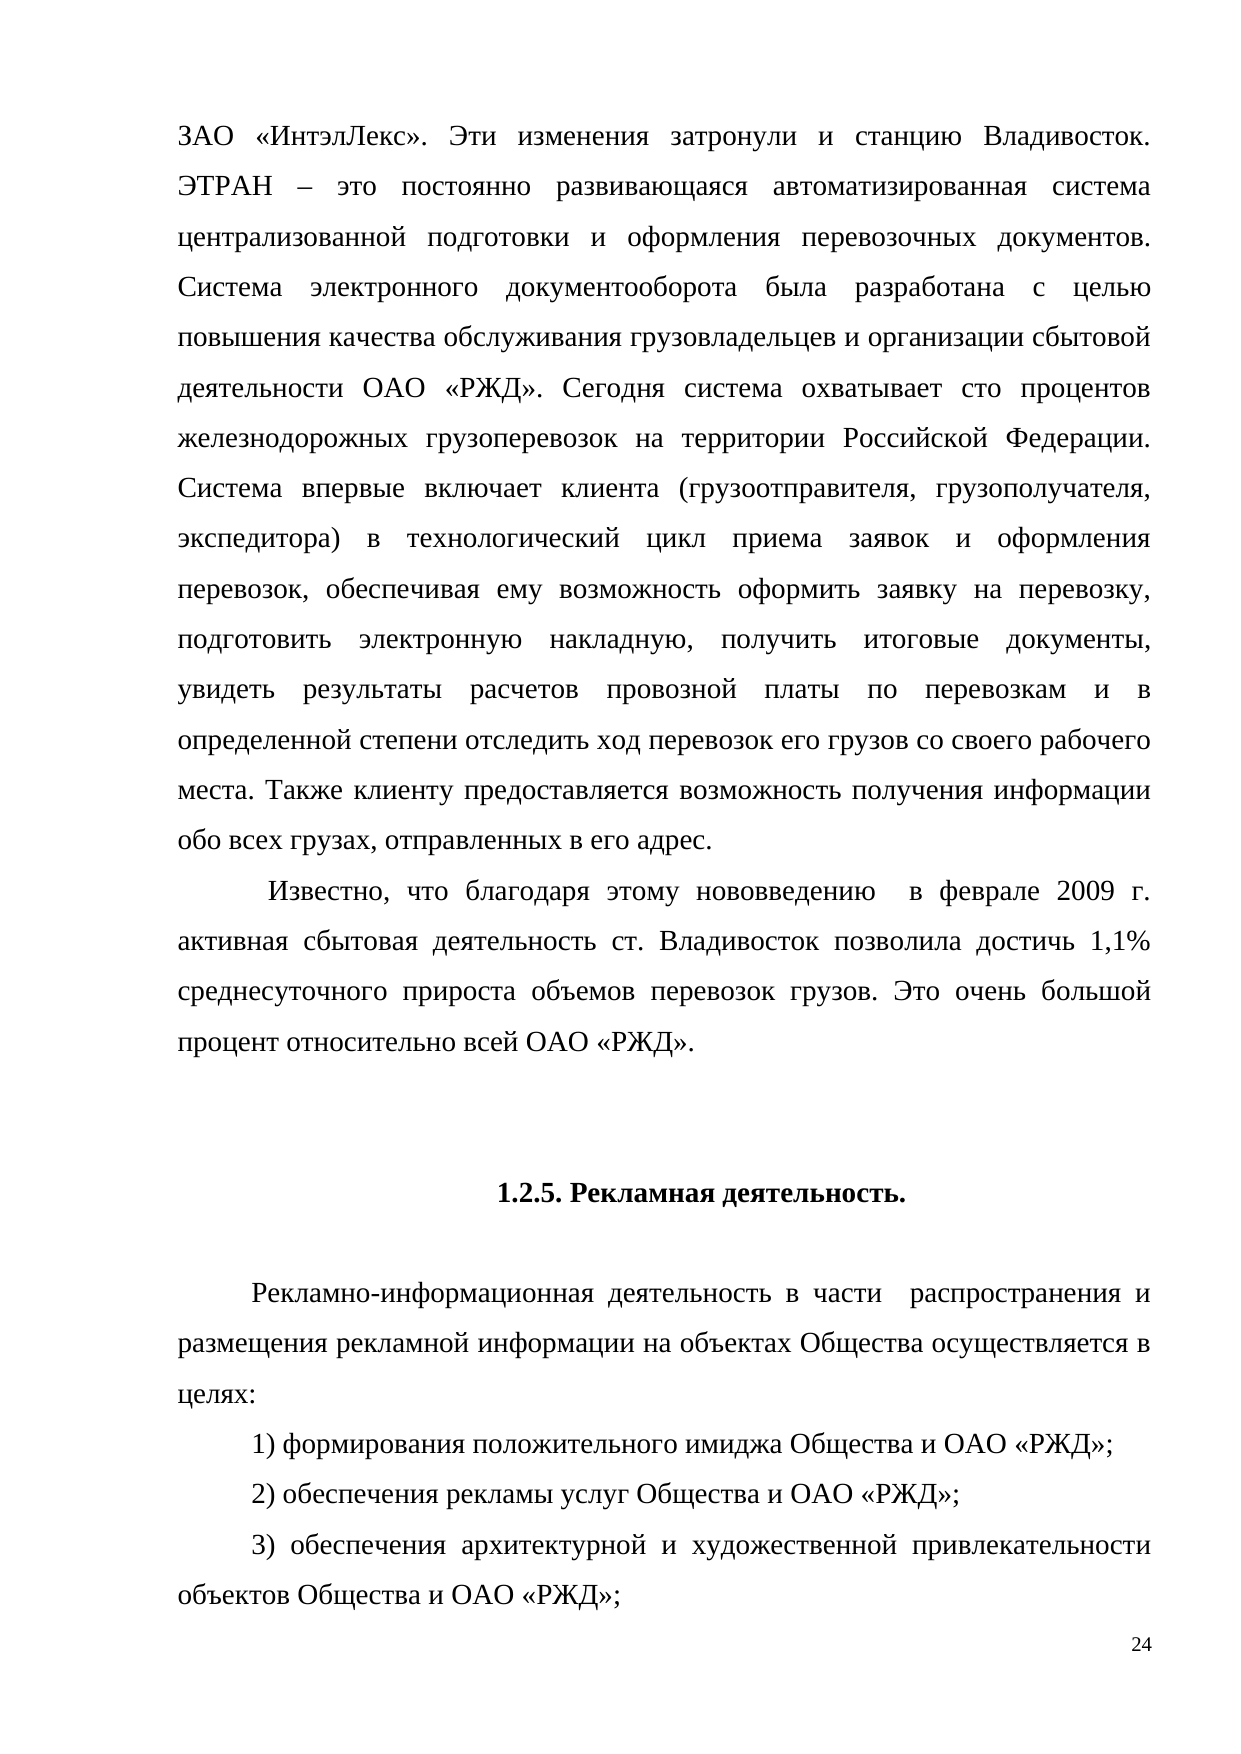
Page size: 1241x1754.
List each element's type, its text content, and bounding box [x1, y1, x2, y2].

text 2) обеспечения рекламы услуг Общества и ОАО «РЖД»; [177, 1477, 1152, 1510]
text Рекламно-информационная деятельность в части распространения и размещения рекламной информации на объектах Общества осуществляется в целях: [177, 1275, 1152, 1409]
text Известно, что благодаря этому нововведению в феврале 2009 г. активная сбытовая деятельность ст. Владивосток позволила достичь 1,1% среднесуточного прироста объемов перевозок грузов. Это очень большой процент относительно всей ОАО «РЖД». [177, 873, 1152, 1057]
text 3) обеспечения архитектурной и художественной привлекательности объектов Общества и ОАО «РЖД»; [177, 1527, 1152, 1611]
text 1) формирования положительного имиджа Общества и ОАО «РЖД»; [177, 1426, 1152, 1460]
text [177, 118, 1152, 856]
text 1.2.5. Рекламная деятельность. [177, 1175, 1152, 1208]
